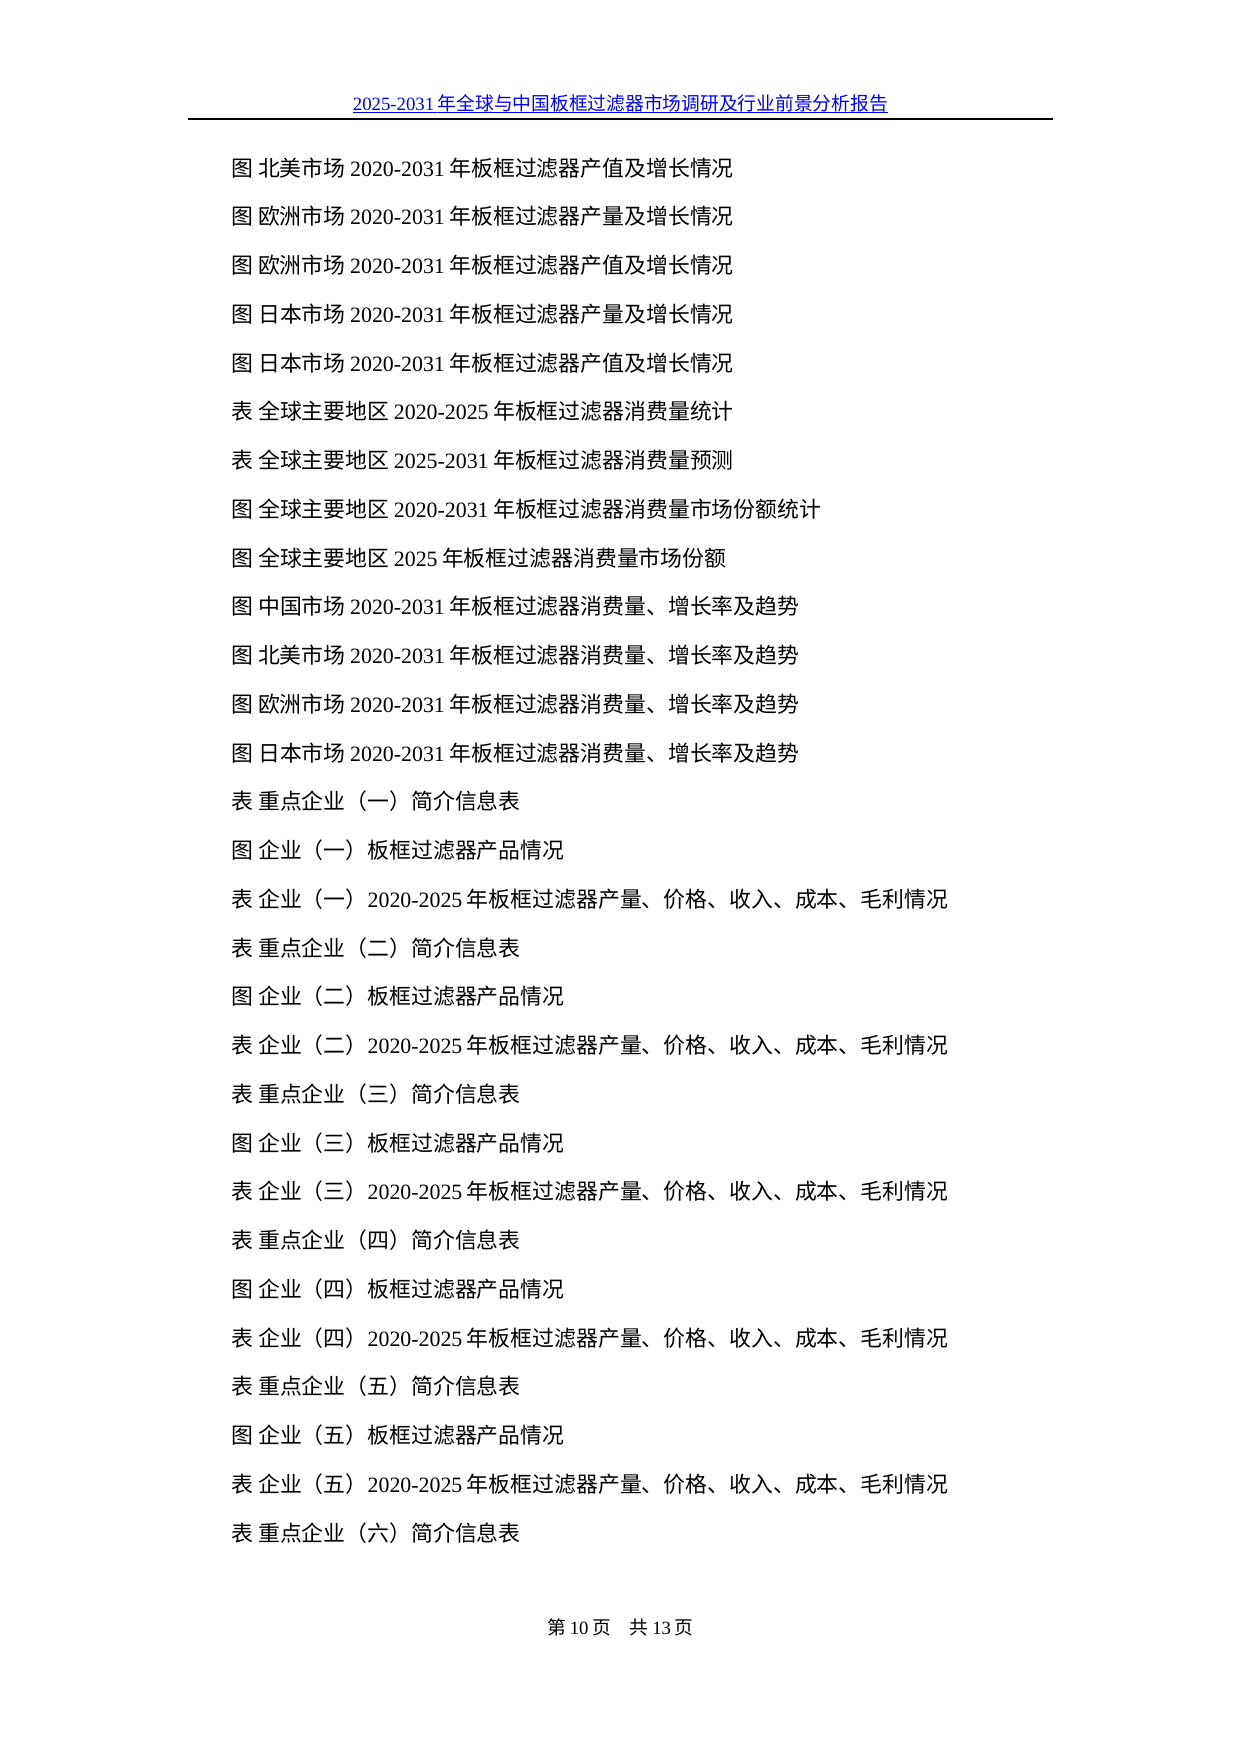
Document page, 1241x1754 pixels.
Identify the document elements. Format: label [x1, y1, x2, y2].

text [187, 150, 1053, 1548]
